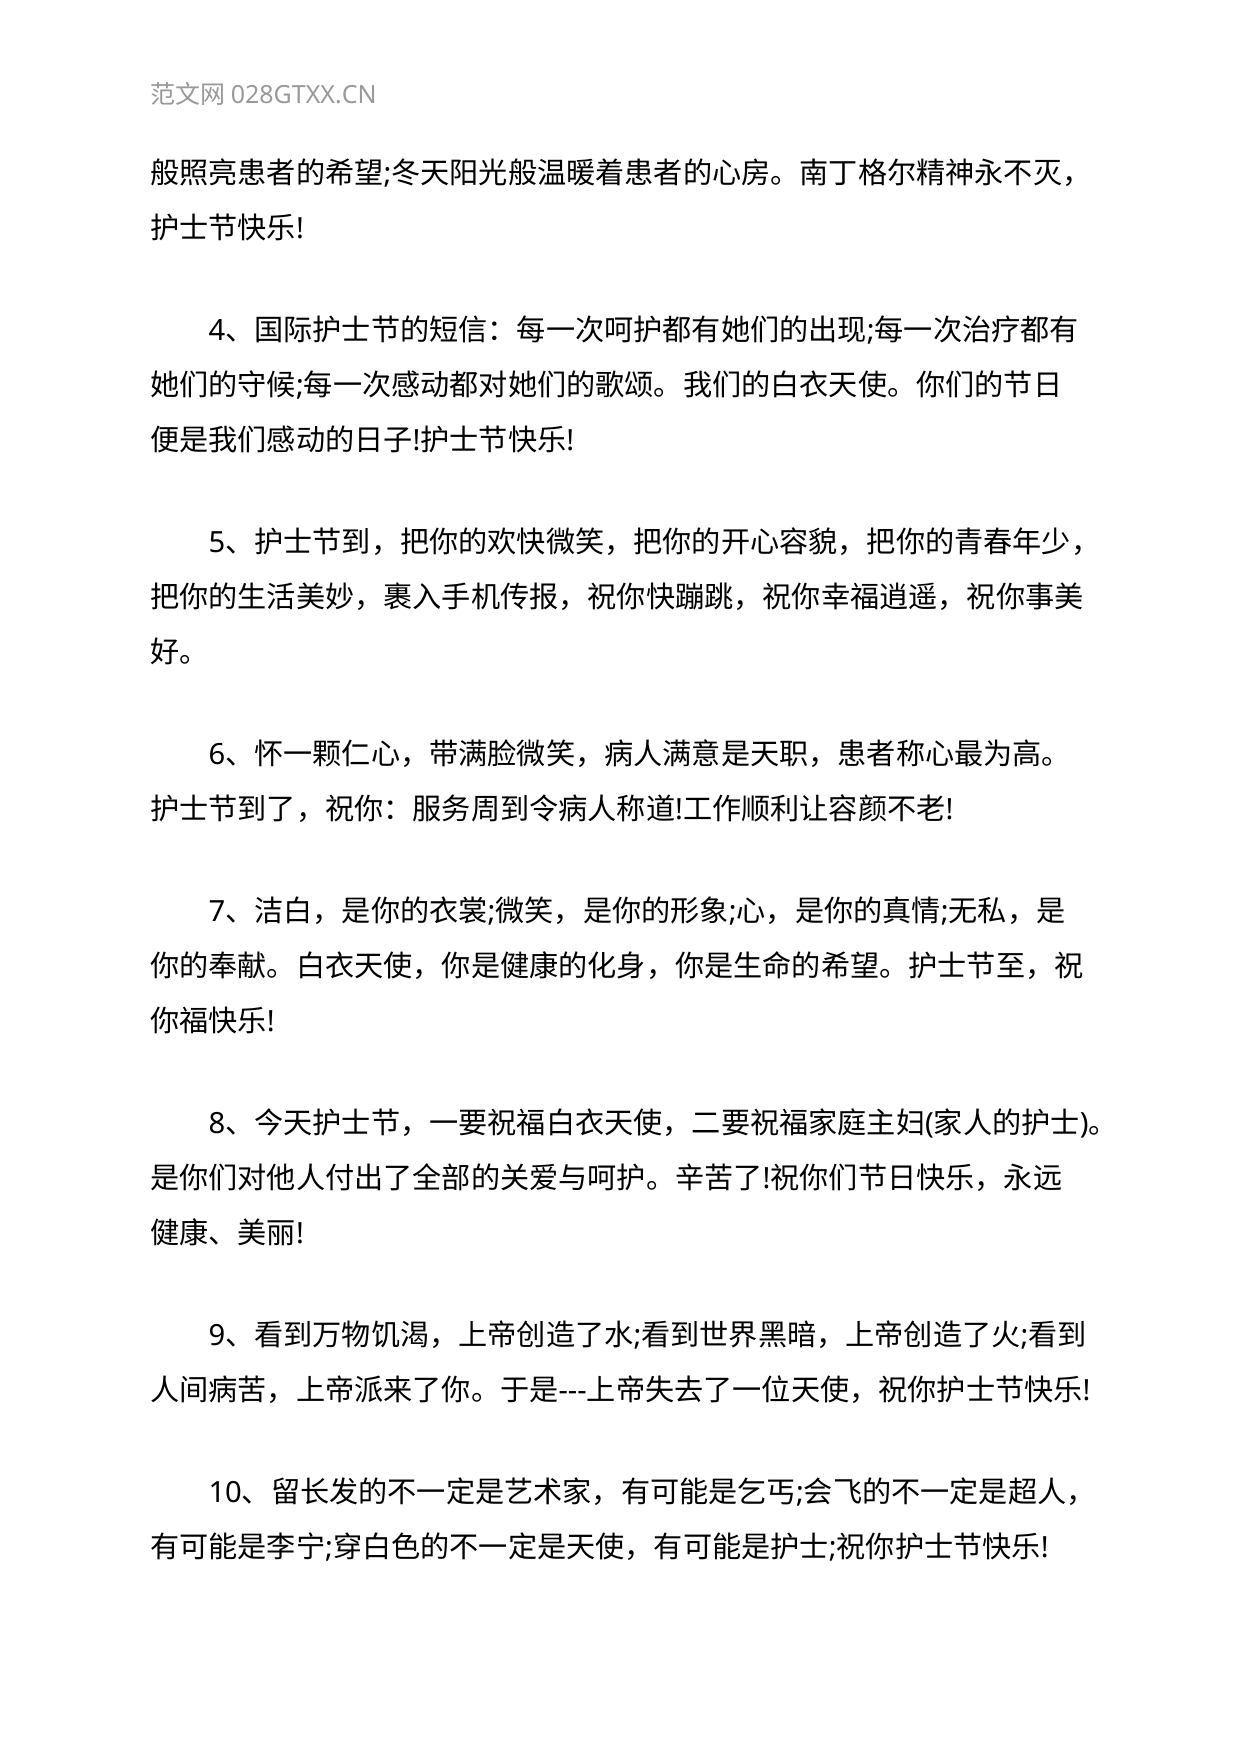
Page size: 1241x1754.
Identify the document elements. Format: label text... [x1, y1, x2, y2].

text 8、今天护士节，一要祝福白衣天使，二要祝福家庭主妇(家人的护士)。是你们对他人付出了全部的关爱与呵护。辛苦了!祝你们节日快乐，永远健康、美丽! [150, 1099, 1090, 1252]
text 10、留长发的不一定是艺术家，有可能是乞丐;会飞的不一定是超人，有可能是李宁;穿白色的不一定是天使，有可能是护士;祝你护士节快乐! [150, 1468, 1090, 1566]
text 5、护士节到，把你的欢快微笑，把你的开心容貌，把你的青春年少，把你的生活美妙，裹入手机传报，祝你快蹦跳，祝你幸福逍遥，祝你事美好。 [150, 519, 1090, 671]
text 9、看到万物饥渴，上帝创造了水;看到世界黑暗，上帝创造了火;看到人间病苦，上帝派来了你。于是---上帝失去了一位天使，祝你护士节快乐! [150, 1311, 1090, 1409]
text 4、国际护士节的短信：每一次呵护都有她们的出现;每一次治疗都有她们的守候;每一次感动都对她们的歌颂。我们的白衣天使。你们的节日便是我们感动的日子!护士节快乐! [150, 307, 1090, 459]
text 6、怀一颗仁心，带满脸微笑，病人满意是天职，患者称心最为高。护士节到了，祝你：服务周到令病人称道!工作顺利让容颜不老! [150, 731, 1090, 828]
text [150, 150, 1090, 247]
text 7、洁白，是你的衣裳;微笑，是你的形象;心，是你的真情;无私，是你的奉献。白衣天使，你是健康的化身，你是生命的希望。护士节至，祝你福快乐! [150, 888, 1090, 1040]
